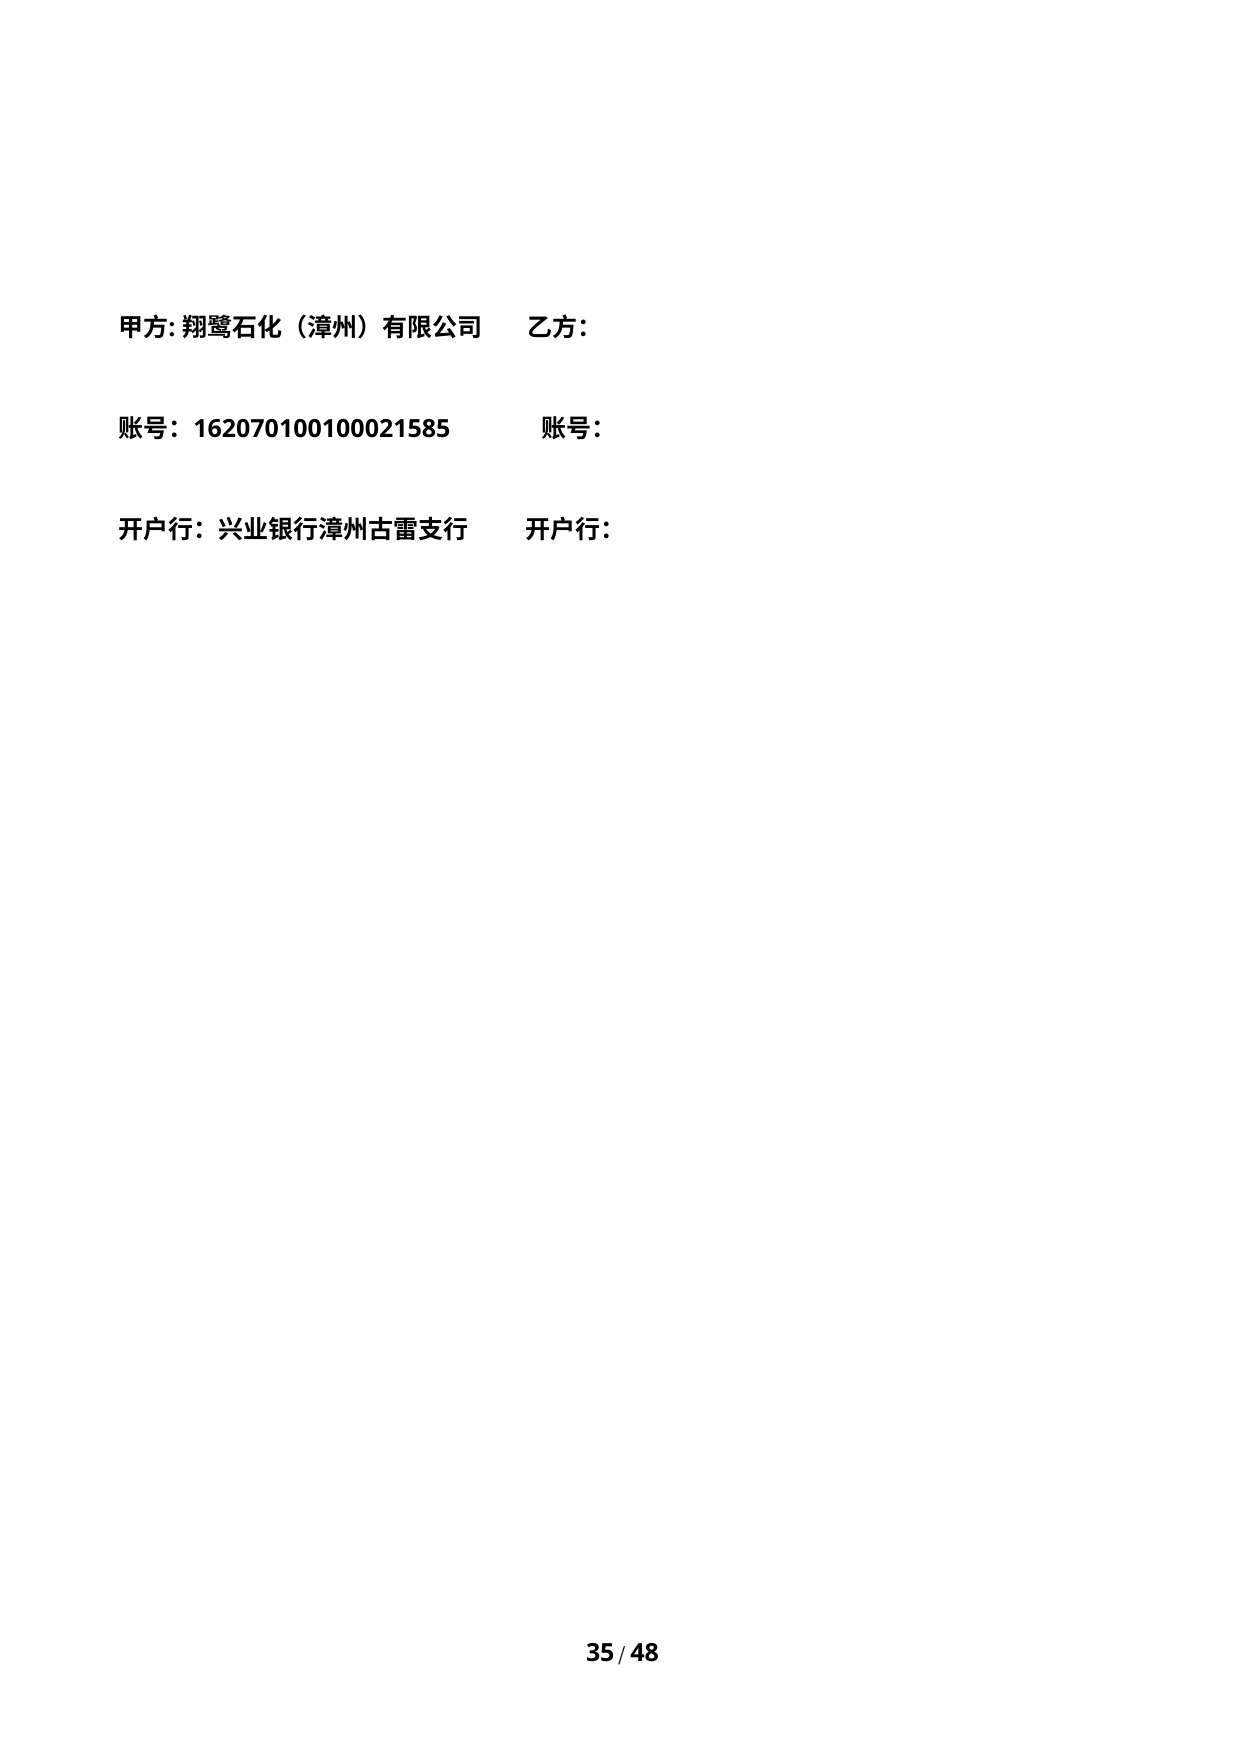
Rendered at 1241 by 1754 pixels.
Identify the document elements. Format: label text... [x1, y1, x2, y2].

text 账号：162070100100021585 账号： [118, 394, 1122, 459]
text 甲方: 翔鹭石化（漳州）有限公司 乙方： [118, 293, 1122, 358]
text 开户行：兴业银行漳州古雷支行 开户行： [118, 496, 1122, 561]
